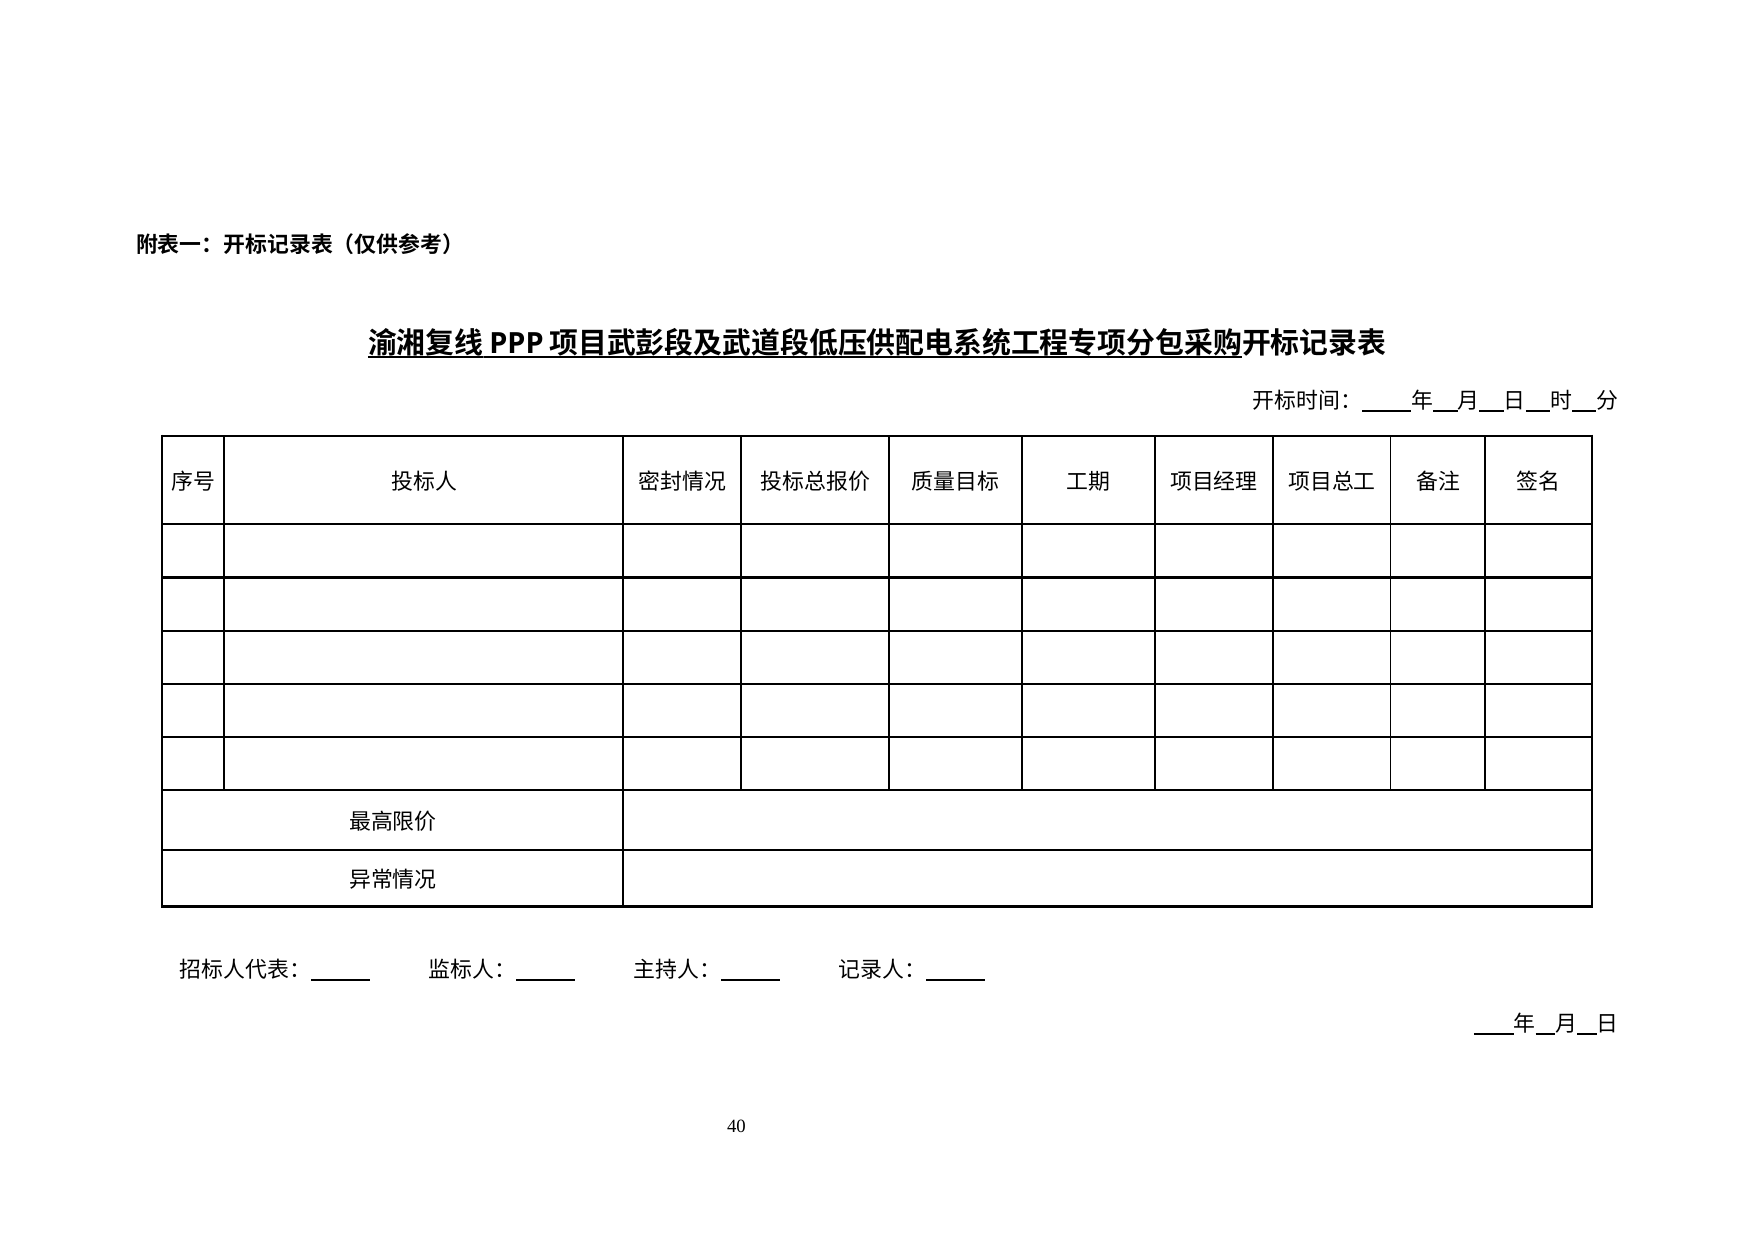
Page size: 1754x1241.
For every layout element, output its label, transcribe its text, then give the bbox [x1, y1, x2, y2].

table_cell [1156, 579, 1272, 629]
table_cell [1023, 632, 1154, 683]
table_cell [1391, 632, 1484, 683]
table_cell [1023, 579, 1154, 629]
text 渝湘复线PPP项目武彭段及武道段低压供配电系统工程专项分包采购开标记录表 [136, 319, 1618, 362]
table_cell [1274, 579, 1390, 629]
table_cell [1274, 685, 1390, 736]
text 年 月 日 [136, 1006, 1618, 1038]
table_cell 异常情况 [163, 851, 622, 905]
table_cell [1156, 738, 1272, 789]
table_cell [1391, 579, 1484, 629]
table_header 工期 [1023, 437, 1154, 523]
table_cell [225, 738, 622, 789]
table_cell [225, 632, 622, 683]
table_cell [1274, 738, 1390, 789]
table_cell [1023, 685, 1154, 736]
table_cell [1486, 525, 1591, 576]
table_cell [624, 738, 740, 789]
table_cell [1391, 738, 1484, 789]
table_cell [1391, 685, 1484, 736]
table_cell [1156, 685, 1272, 736]
table_cell [1156, 632, 1272, 683]
table_header 质量目标 [890, 437, 1021, 523]
table_cell [163, 632, 223, 683]
table_cell [742, 685, 888, 736]
table_cell [624, 851, 1591, 905]
table_header 密封情况 [624, 437, 740, 523]
table_header 备注 [1391, 437, 1484, 523]
text 开标时间： 年 月 日 时 分 [136, 383, 1618, 415]
table_cell [624, 632, 740, 683]
table_cell [1023, 738, 1154, 789]
table_header 项目总工 [1274, 437, 1390, 523]
table_cell [890, 685, 1021, 736]
table_cell [1486, 738, 1591, 789]
table_cell [624, 525, 740, 576]
table_cell [1274, 525, 1390, 576]
table_cell [163, 685, 223, 736]
table_cell [163, 579, 223, 629]
table_cell [1486, 579, 1591, 629]
table_cell [1486, 685, 1591, 736]
table_cell [1156, 525, 1272, 576]
table_header 投标人 [225, 437, 622, 523]
table_cell [890, 632, 1021, 683]
table_cell [225, 579, 622, 629]
table_header 投标总报价 [742, 437, 888, 523]
table_header 项目经理 [1156, 437, 1272, 523]
table_cell [742, 579, 888, 629]
table_header 签名 [1486, 437, 1591, 523]
table_cell [742, 738, 888, 789]
table_cell [1023, 525, 1154, 576]
table_cell [1391, 525, 1484, 576]
table_cell [890, 525, 1021, 576]
table_cell [890, 579, 1021, 629]
table_cell [742, 525, 888, 576]
table_cell [163, 525, 223, 576]
table_header 序号 [163, 437, 223, 523]
table_cell [163, 738, 223, 789]
table_cell 最高限价 [163, 791, 622, 849]
text 招标人代表： 监标人： 主持人： 记录人： [136, 952, 1618, 984]
table_cell [624, 685, 740, 736]
table_cell [890, 738, 1021, 789]
table_cell [225, 685, 622, 736]
table_cell [225, 525, 622, 576]
table_cell [1274, 632, 1390, 683]
table_cell [1486, 632, 1591, 683]
text 附表一：开标记录表（仅供参考） [136, 227, 1618, 259]
table_cell [624, 791, 1591, 849]
table_cell [624, 579, 740, 629]
table_cell [742, 632, 888, 683]
